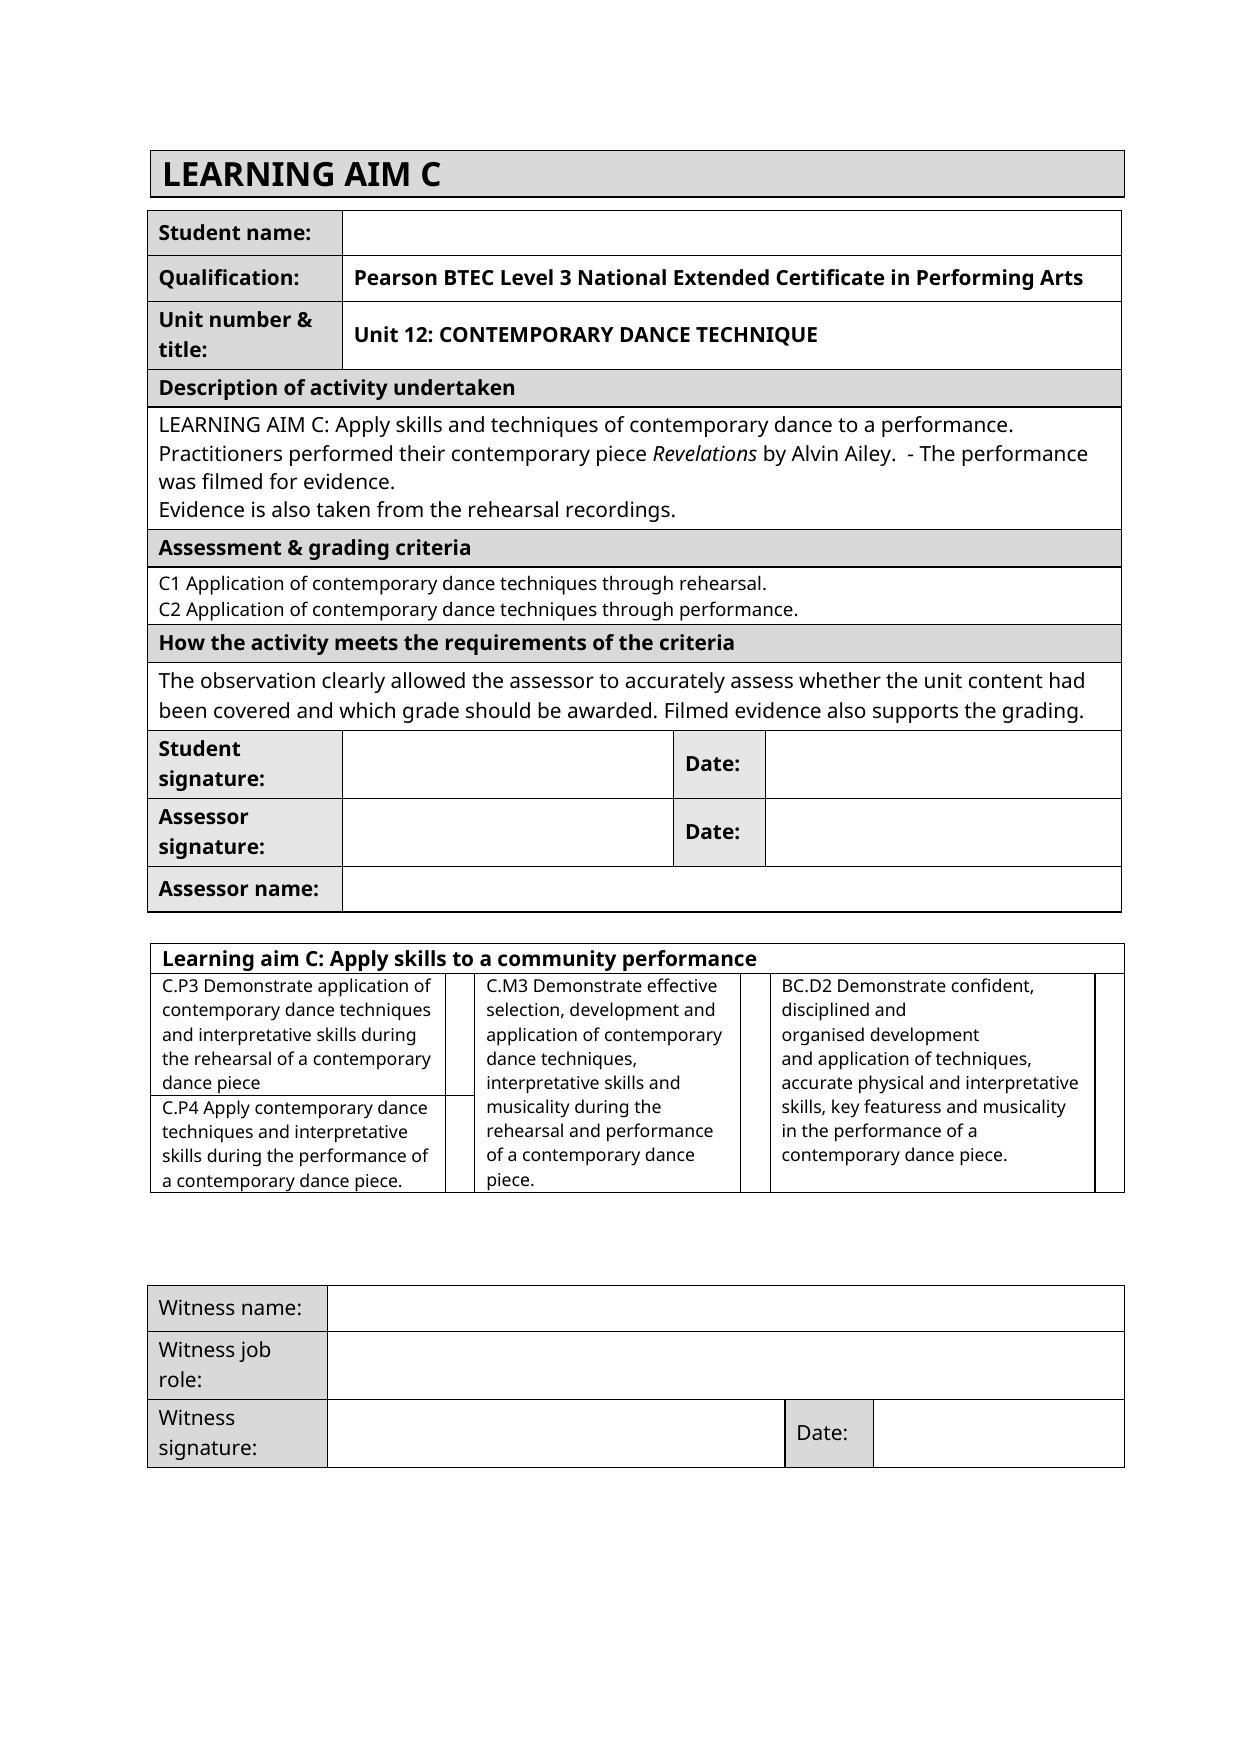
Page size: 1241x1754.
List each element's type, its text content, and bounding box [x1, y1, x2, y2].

table_cell [766, 799, 1121, 866]
table_cell Assessor signature: [148, 799, 342, 866]
table_cell [741, 974, 770, 1192]
table_cell Pearson BTEC Level 3 National Extended Certificate in Performing Arts [343, 256, 1121, 301]
table_cell The observation clearly allowed the assessor to accurately assess whether the unit content had been covered and which grade should be awarded. Filmed evidence also supports the grading. [148, 663, 1121, 730]
table_cell Unit number & title: [148, 302, 342, 369]
table_cell [446, 1096, 474, 1192]
table_cell C.P3 Demonstrate application of contemporary dance techniques and interpretative skills during the rehearsal of a contemporary dance piece [151, 974, 445, 1094]
table_cell LEARNING AIM C: Apply skills and techniques of contemporary dance to a performance. Practitioners performed their contemporary piece Revelations by Alvin Ailey. - The performance was filmed for evidence. Evidence is also taken from the rehearsal recordings. [148, 408, 1121, 529]
table_cell [343, 867, 1121, 911]
table_cell Unit 12: CONTEMPORARY DANCE TECHNIQUE [343, 302, 1121, 369]
table_header LEARNING AIM C [151, 151, 1124, 196]
table_cell Assessment & grading criteria [148, 530, 1121, 566]
table_cell Witness job role: [148, 1332, 327, 1399]
table_cell [328, 1400, 784, 1467]
table_cell BC.D2 Demonstrate confident, disciplined and organised development and application of techniques, accurate physical and interpretative skills, key featuress and musicality in the performance of a contemporary dance piece. [771, 974, 1094, 1192]
table_cell [874, 1400, 1124, 1467]
table_header Student name: [148, 211, 342, 255]
table_cell Assessor name: [148, 867, 342, 911]
table_cell How the activity meets the requirements of the criteria [148, 625, 1121, 662]
table_cell Student signature: [148, 731, 342, 798]
table_cell [766, 731, 1121, 798]
table_cell Date: [786, 1400, 873, 1467]
table_header [343, 211, 1121, 255]
table_cell [328, 1332, 1124, 1399]
table_cell [1096, 974, 1124, 1192]
table_cell Date: [674, 799, 765, 866]
table_cell [446, 974, 474, 1094]
table_cell Witness signature: [148, 1400, 327, 1467]
table_cell Date: [674, 731, 765, 798]
table_cell [343, 799, 673, 866]
table_cell C.P4 Apply contemporary dance techniques and interpretative skills during the performance of a contemporary dance piece. [151, 1096, 445, 1192]
table_cell C1 Application of contemporary dance techniques through rehearsal. C2 Application of contemporary dance techniques through performance. [148, 568, 1121, 624]
table_header Learning aim C: Apply skills to a community performance [151, 944, 1124, 973]
table_cell C.M3 Demonstrate effective selection, development and application of contemporary dance techniques, interpretative skills and musicality during the rehearsal and performance of a contemporary dance piece. [475, 974, 740, 1192]
table_cell [343, 731, 673, 798]
table_header Witness name: [148, 1286, 327, 1331]
table_cell Qualification: [148, 256, 342, 301]
table_cell Description of activity undertaken [148, 370, 1121, 406]
table_header [328, 1286, 1124, 1331]
